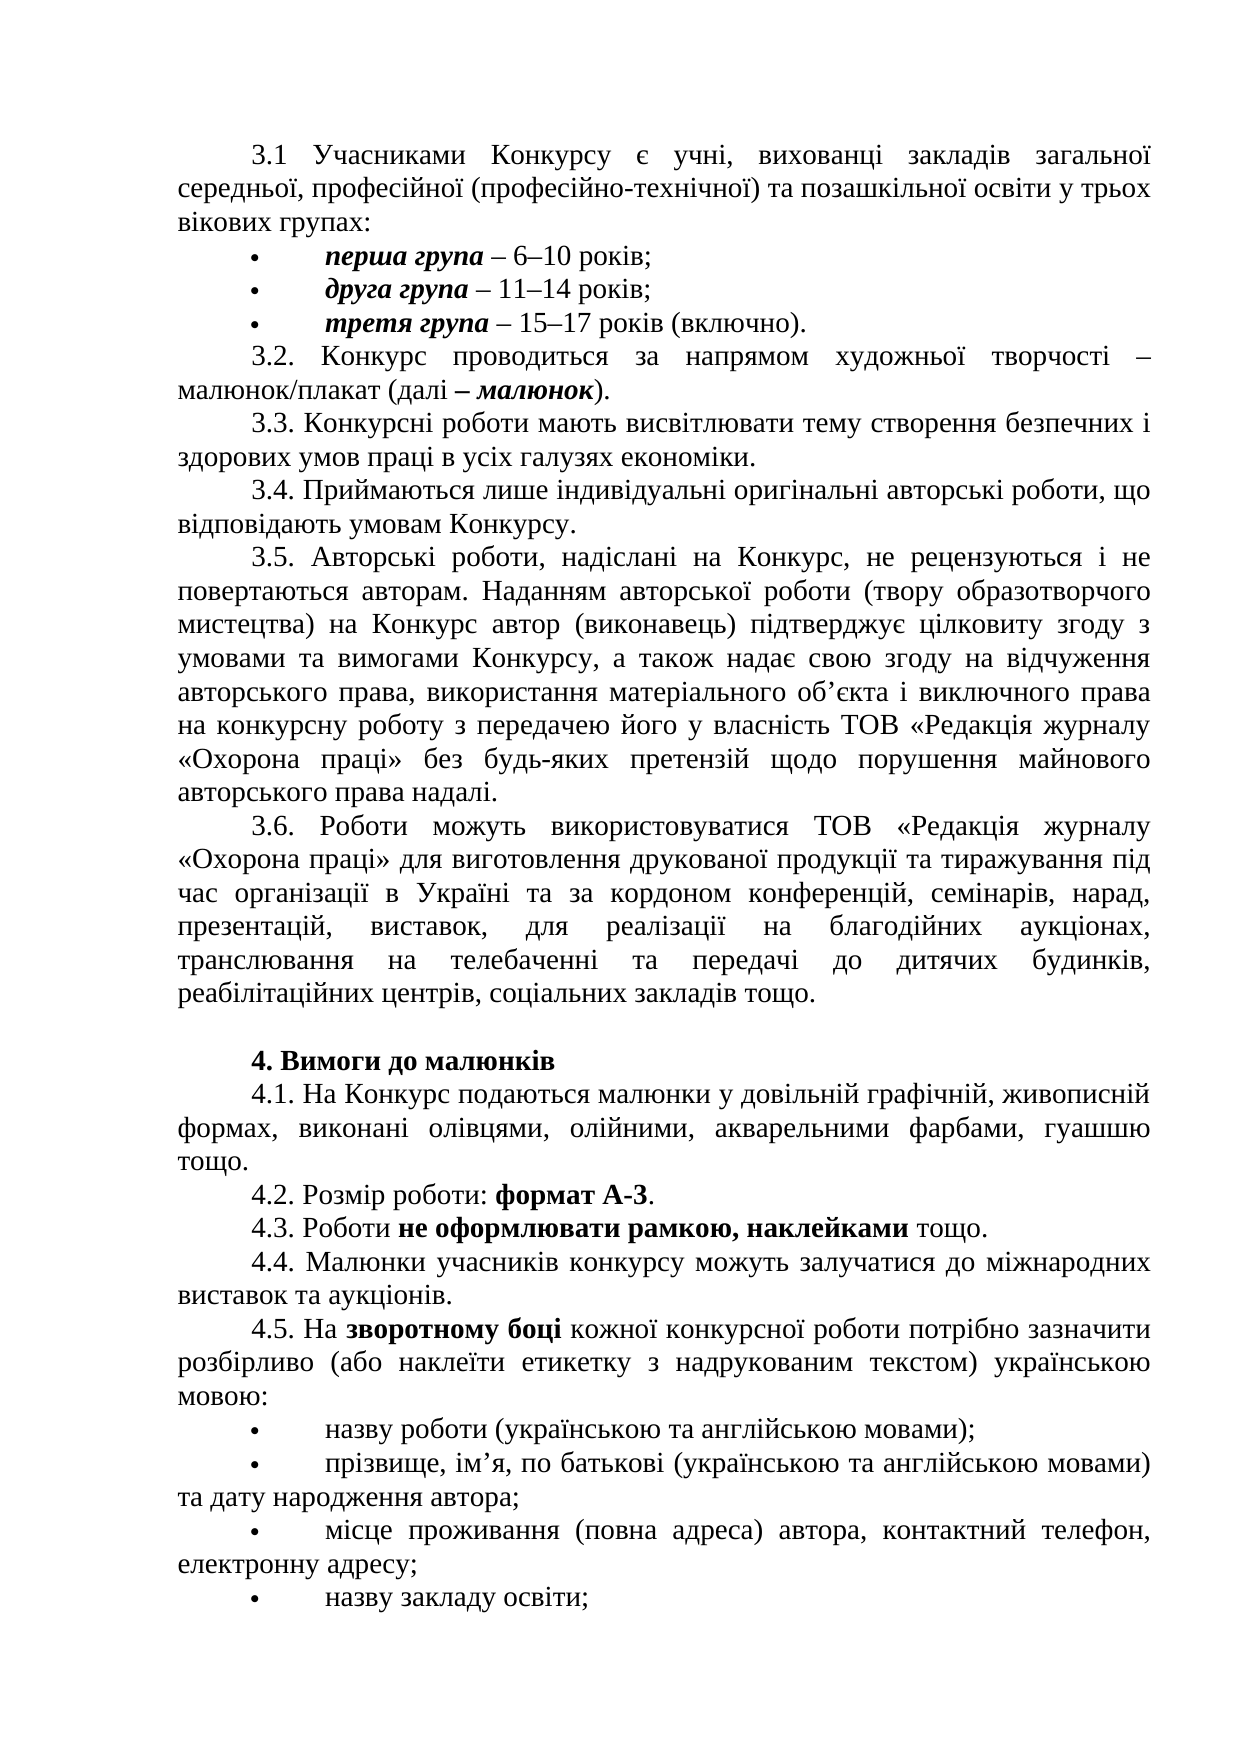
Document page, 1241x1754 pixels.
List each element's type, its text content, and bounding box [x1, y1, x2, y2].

list місце проживання (повна адреса) автора, контактний телефон, електронну адресу; [177, 1512, 1152, 1579]
text 4.1. На Конкурс подаються малюнки у довільній графічній, живописній формах, виконані олівцями, олійними, акварельними фарбами, гуашшю тощо. [177, 1076, 1152, 1177]
list прізвище, ім’я, по батькові (українською та англійською мовами) та дату народження автора; [177, 1445, 1152, 1512]
text 4. Вимоги до малюнків [177, 1043, 1152, 1076]
text 4.2. Розмір роботи: формат А-3. [177, 1177, 1152, 1210]
text 3.4. Приймаються лише індивідуальні оригінальні авторські роботи, що відповідають умовам Конкурсу. [177, 472, 1152, 539]
list назву закладу освіти; [177, 1579, 1152, 1613]
list третя група – 15–17 років (включно). [177, 305, 1152, 338]
list перша група – 6–10 років; [177, 238, 1152, 271]
text 3.3. Конкурсні роботи мають висвітлювати тему створення безпечних і здорових умов праці в усіх галузях економіки. [177, 405, 1152, 472]
text 4.5. На зворотному боці кожної конкурсної роботи потрібно зазначити розбірливо (або наклеїти етикетку з надрукованим текстом) українською мовою: [177, 1311, 1152, 1412]
text 4.4. Малюнки учасників конкурсу можуть залучатися до міжнародних виставок та аукціонів. [177, 1244, 1152, 1311]
text 4.3. Роботи не оформлювати рамкою, наклейками тощо. [177, 1210, 1152, 1244]
list друга група – 11–14 років; [177, 271, 1152, 305]
text 3.1 Учасниками Конкурсу є учні, вихованці закладів загальної середньої, професійної (професійно-технічної) та позашкільної освіти у трьох вікових групах: [177, 137, 1152, 238]
text 3.2. Конкурс проводиться за напрямом художньої творчості – малюнок/плакат (далі – малюнок). [177, 338, 1152, 405]
text 3.6. Роботи можуть використовуватися ТОВ «Редакція журналу «Охорона праці» для виготовлення друкованої продукції та тиражування під час організації в Україні та за кордоном конференцій, семінарів, нарад, презентацій, виставок, для реалізації на благодійних аукціонах, транслювання на телебаченні та передачі до дитячих будинків, реабілітаційних центрів, соціальних закладів тощо. [177, 808, 1152, 1009]
text 3.5. Авторські роботи, надіслані на Конкурс, не рецензуються і не повертаються авторам. Наданням авторської роботи (твору образотворчого мистецтва) на Конкурс автор (виконавець) підтверджує цілковиту згоду з умовами та вимогами Конкурсу, а також надає свою згоду на відчуження авторського права, використання матеріального об’єкта і виключного права на конкурсну роботу з передачею його у власність ТОВ «Редакція журналу «Охорона праці» без будь-яких претензій щодо порушення майнового авторського права надалі. [177, 539, 1152, 808]
list назву роботи (українською та англійською мовами); [177, 1412, 1152, 1445]
